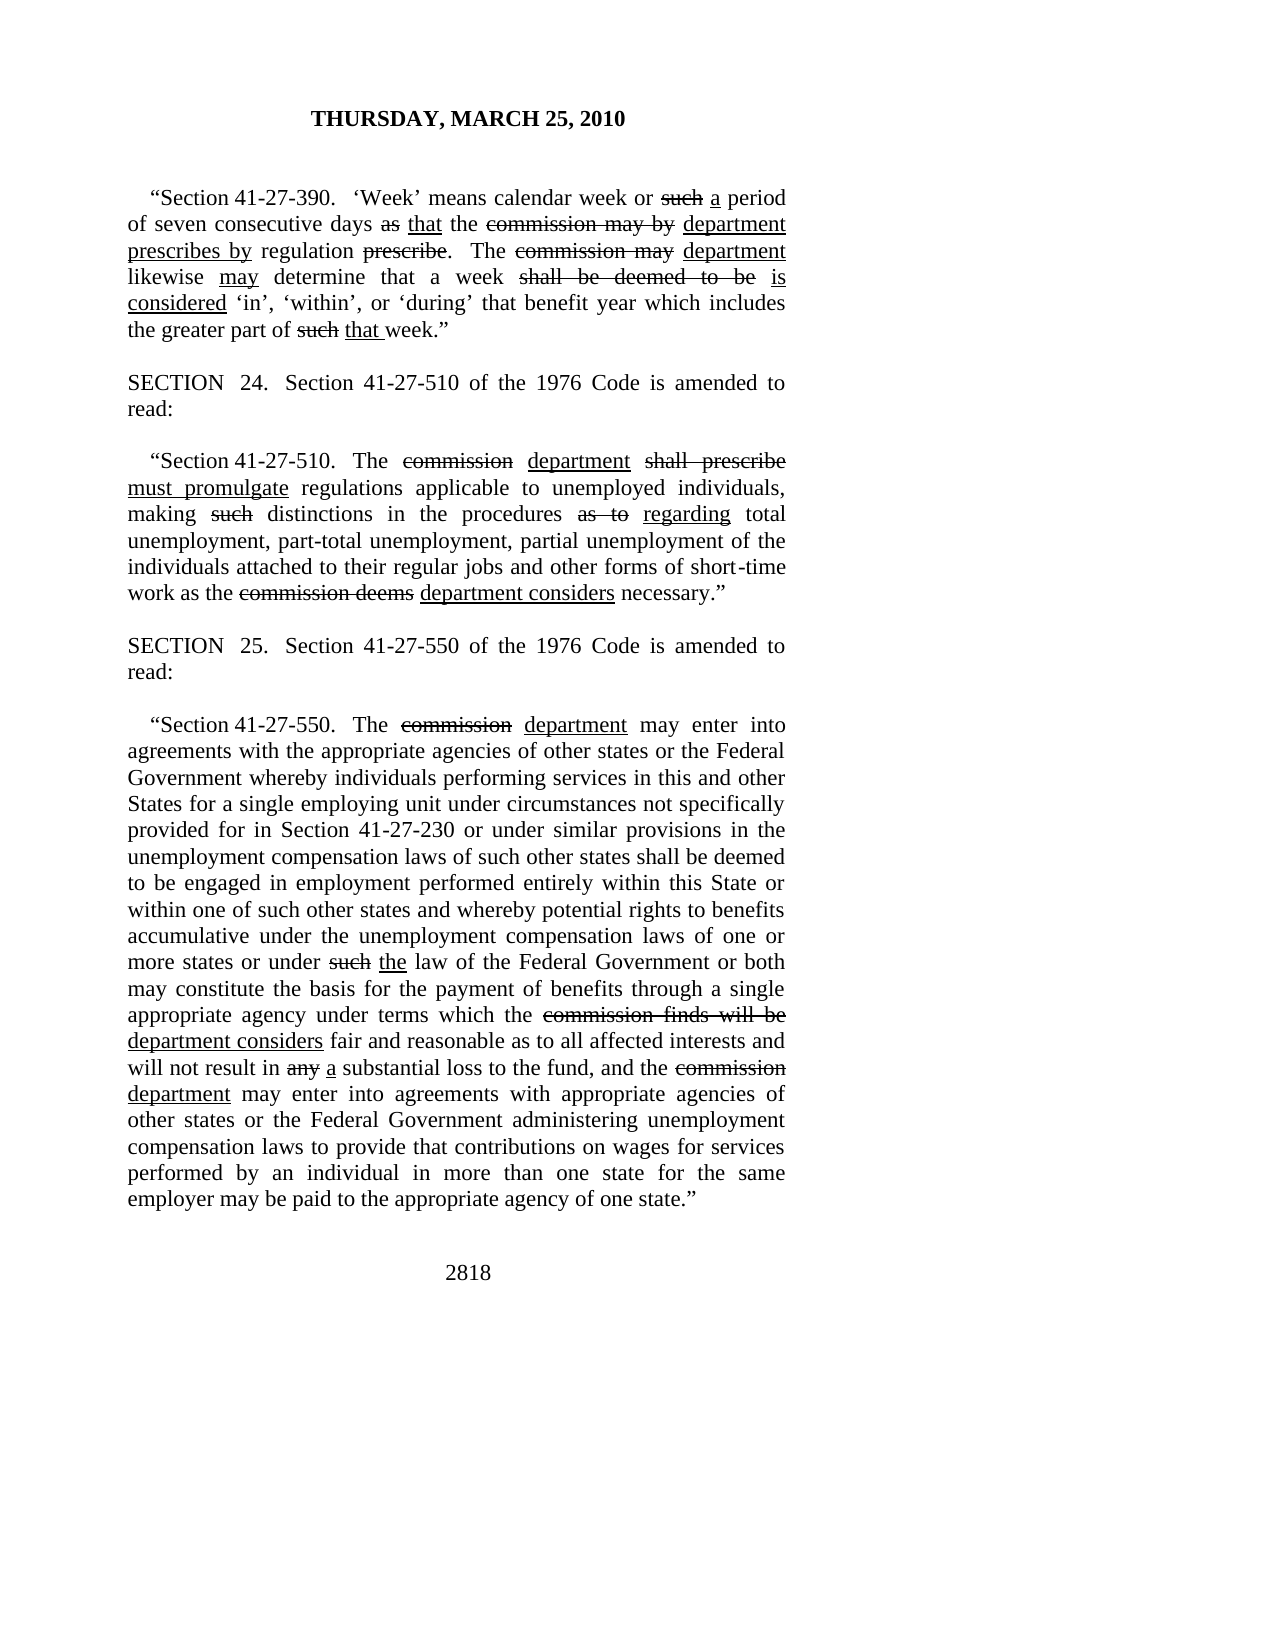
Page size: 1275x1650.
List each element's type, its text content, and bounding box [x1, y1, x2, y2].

text SECTION 24. Section 41-27-510 of the 1976 Code is amended to read: [127, 368, 786, 421]
text “Section 41-27-510. The commission department shall prescribe must promulgate regulations applicable to unemployed individuals, making such distinctions in the procedures as to regarding total unemployment, part-total unemployment, partial unemployment of the individuals attached to their regular jobs and other forms of short-time work as the commission deems department considers necessary.” [127, 448, 786, 606]
text “Section 41-27-550. The commission department may enter into agreements with the appropriate agencies of other states or the Federal Government whereby individuals performing services in this and other States for a single employing unit under circumstances not specifically provided for in Section 41-27-230 or under similar provisions in the unemployment compensation laws of such other states shall be deemed to be engaged in employment performed entirely within this State or within one of such other states and whereby potential rights to benefits accumulative under the unemployment compensation laws of one or more states or under such the law of the Federal Government or both may constitute the basis for the payment of benefits through a single appropriate agency under terms which the commission finds will be department considers fair and reasonable as to all affected interests and will not result in any a substantial loss to the fund, and the commission department may enter into agreements with appropriate agencies of other states or the Federal Government administering unemployment compensation laws to provide that contributions on wages for services performed by an individual in more than one state for the same employer may be paid to the appropriate agency of one state.” [127, 711, 786, 1212]
text SECTION 25. Section 41-27-550 of the 1976 Code is amended to read: [127, 632, 786, 685]
text “Section 41-27-390. ‘Week’ means calendar week or such a period of seven consecutive days as that the commission may by department prescribes by regulation prescribe. The commission may department likewise may determine that a week shall be deemed to be is considered ‘in’, ‘within’, or ‘during’ that benefit year which includes the greater part of such that week.” [127, 184, 786, 342]
